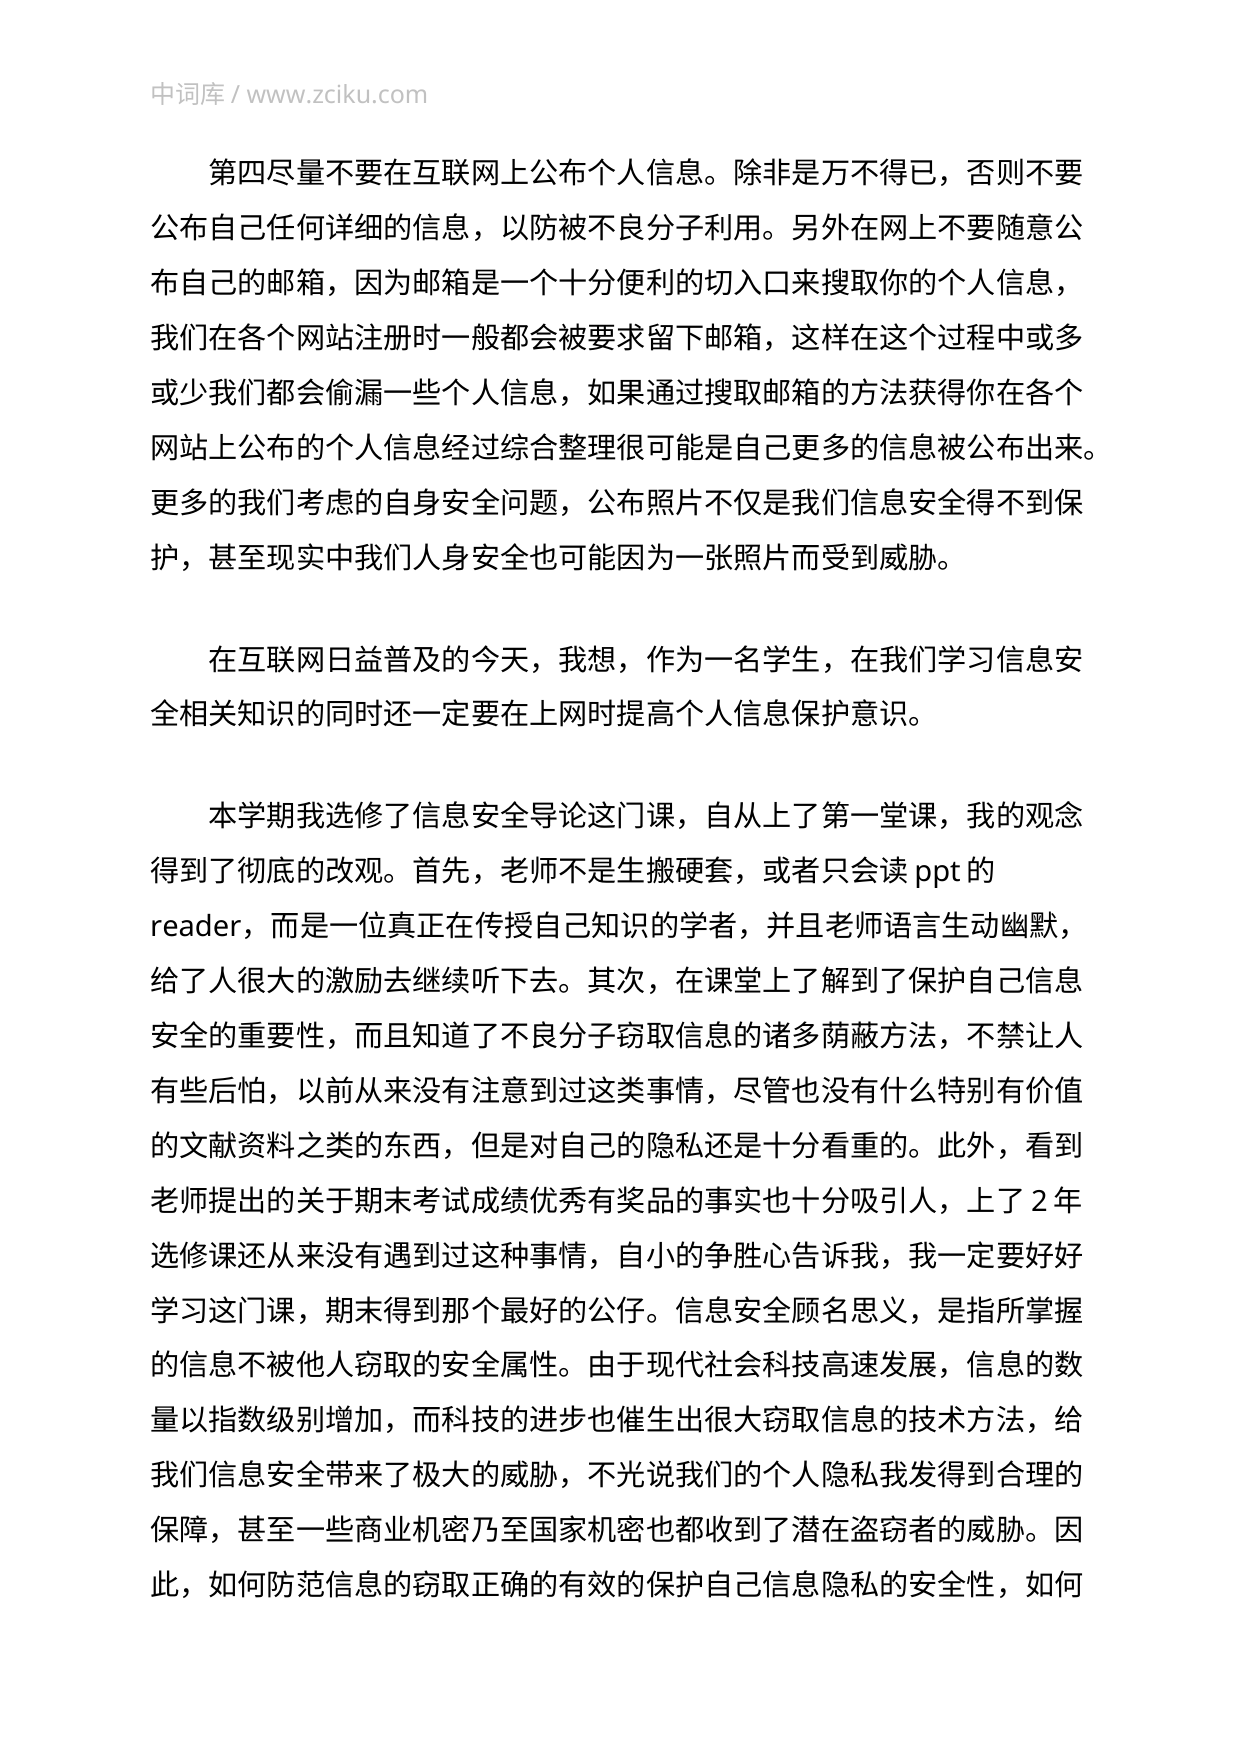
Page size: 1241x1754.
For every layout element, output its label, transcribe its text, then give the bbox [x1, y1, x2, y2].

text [150, 793, 1090, 1604]
text 第四尽量不要在互联网上公布个人信息。除非是万不得已，否则不要公布自己任何详细的信息，以防被不良分子利用。另外在网上不要随意公布自己的邮箱，因为邮箱是一个十分便利的切入口来搜取你的个人信息，我们在各个网站注册时一般都会被要求留下邮箱，这样在这个过程中或多或少我们都会偷漏一些个人信息，如果通过搜取邮箱的方法获得你在各个网站上公布的个人信息经过综合整理很可能是自己更多的信息被公布出来。更多的我们考虑的自身安全问题，公布照片不仅是我们信息安全得不到保护，甚至现实中我们人身安全也可能因为一张照片而受到威胁。 [150, 150, 1090, 577]
text 在互联网日益普及的今天，我想，作为一名学生，在我们学习信息安全相关知识的同时还一定要在上网时提高个人信息保护意识。 [150, 636, 1090, 733]
